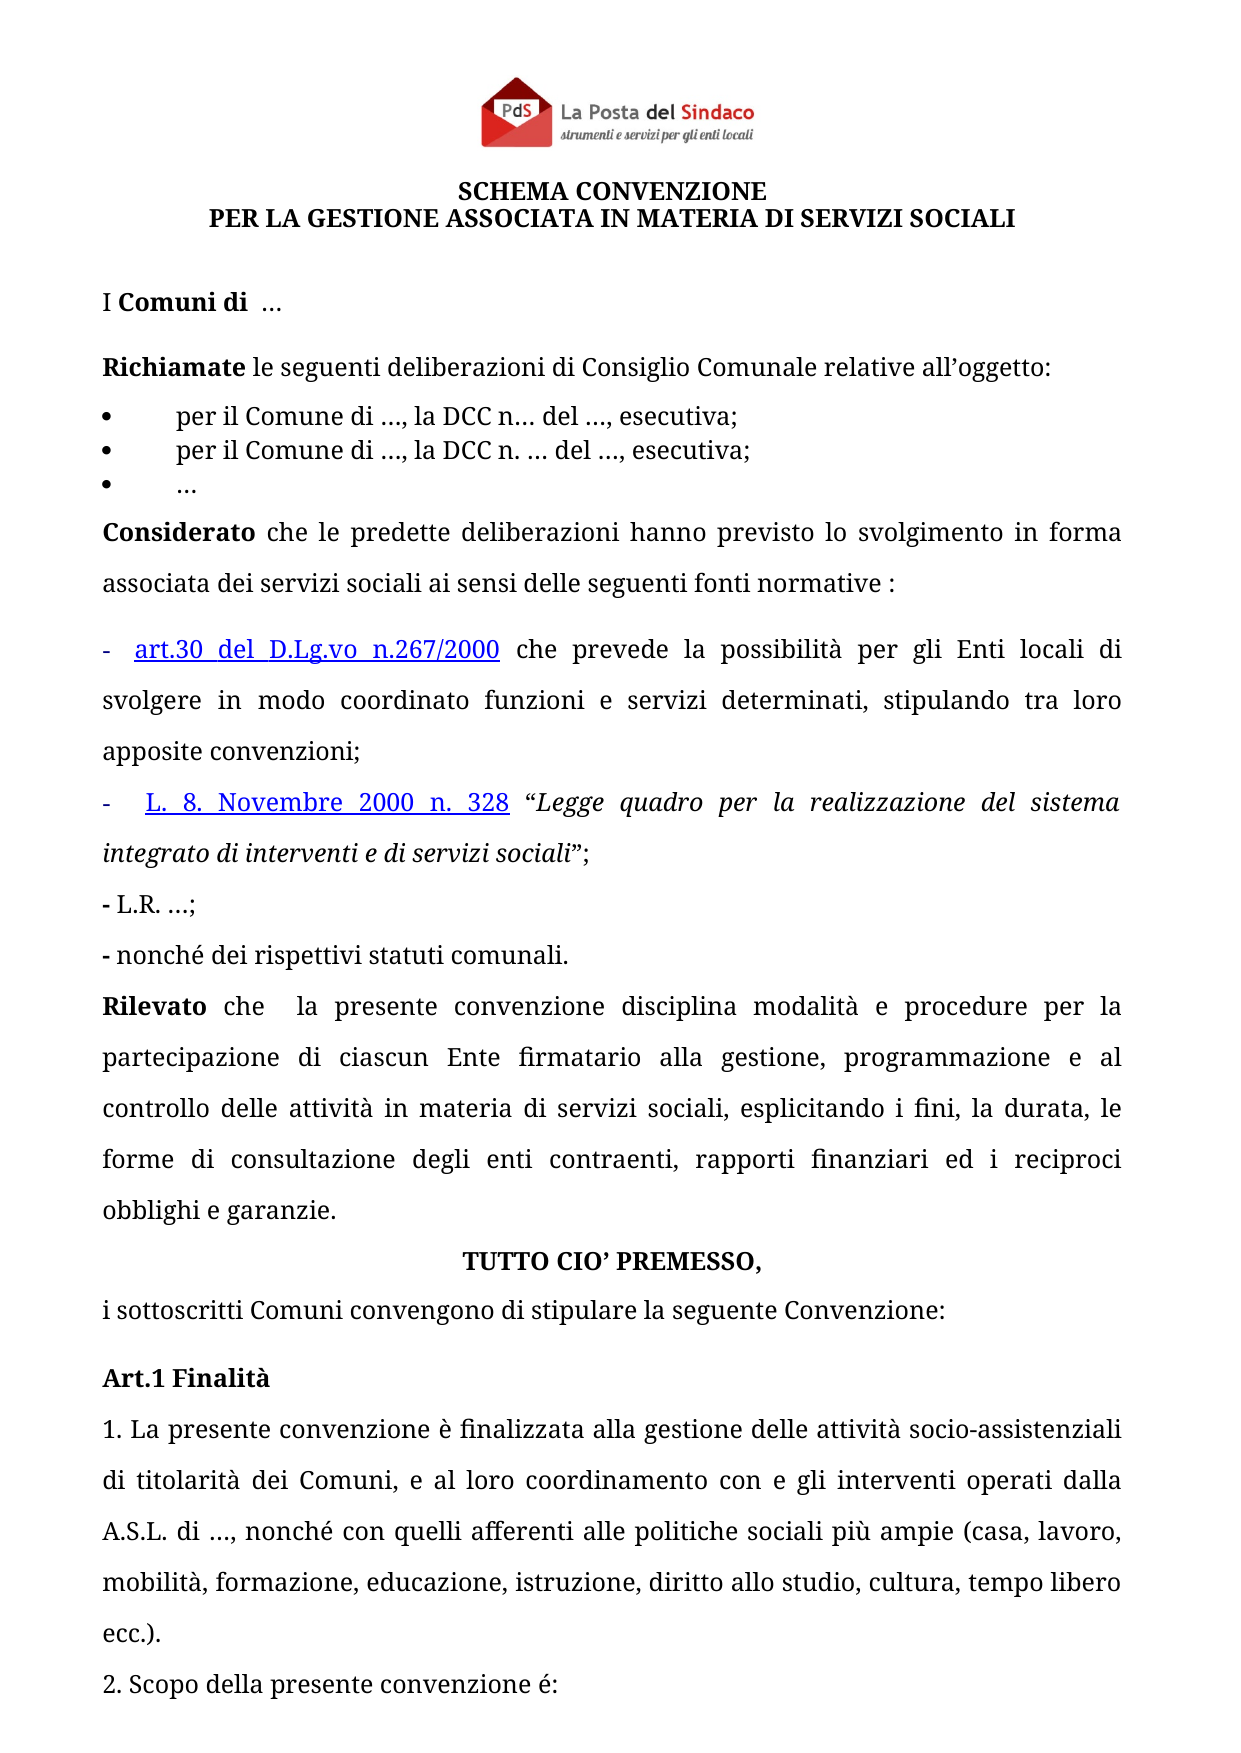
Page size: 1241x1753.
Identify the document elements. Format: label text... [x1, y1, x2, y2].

text Considerato che le predette deliberazioni hanno previsto lo svolgimento in forma associata dei servizi sociali ai sensi delle seguenti fonti normative : [102, 515, 1123, 600]
text 1. La presente convenzione è finalizzata alla gestione delle attività socio-assistenziali di titolarità dei Comuni, e al loro coordinamento con e gli interventi operati dalla A.S.L. di …, nonché con quelli afferenti alle politiche sociali più ampie (casa, lavoro, mobilità, formazione, educazione, istruzione, diritto allo studio, cultura, tempo libero ecc.). [102, 1412, 1123, 1650]
list per il Comune di …, la DCC n. … del …, esecutiva; [102, 432, 1123, 466]
picture [477, 75, 761, 151]
text Richiamate le seguenti deliberazioni di Consiglio Comunale relative all’oggetto: [102, 350, 1123, 384]
text - L.R. …; [102, 887, 1123, 921]
list L. 8. Novembre 2000 n. 328 “Legge quadro per la realizzazione del sistema integrato di interventi e di servizi sociali”; [102, 785, 1123, 870]
text Rilevato che la presente convenzione disciplina modalità e procedure per la partecipazione di ciascun Ente firmatario alla gestione, programmazione e al controllo delle attività in materia di servizi sociali, esplicitando i fini, la durata, le forme di consultazione degli enti contraenti, rapporti finanziari ed i reciproci obblighi e garanzie. [102, 989, 1123, 1227]
list … [102, 466, 1123, 500]
text PER LA GESTIONE ASSOCIATA IN MATERIA DI SERVIZI SOCIALI [102, 206, 1123, 233]
text SCHEMA CONVENZIONE [102, 178, 1123, 206]
text I Comuni di … [102, 285, 1123, 319]
list art.30 del D.Lg.vo n.267/2000 che prevede la possibilità per gli Enti locali di svolgere in modo coordinato funzioni e servizi determinati, stipulando tra loro apposite convenzioni; [102, 632, 1123, 768]
text 2. Scopo della presente convenzione é: [102, 1667, 1123, 1701]
text Art.1 Finalità [102, 1361, 1123, 1394]
text TUTTO CIO’ PREMESSO, [102, 1244, 1123, 1278]
text - nonché dei rispettivi statuti comunali. [102, 938, 1123, 972]
list per il Comune di …, la DCC n… del …, esecutiva; [102, 398, 1123, 432]
text i sottoscritti Comuni convengono di stipulare la seguente Convenzione: [102, 1292, 1123, 1326]
